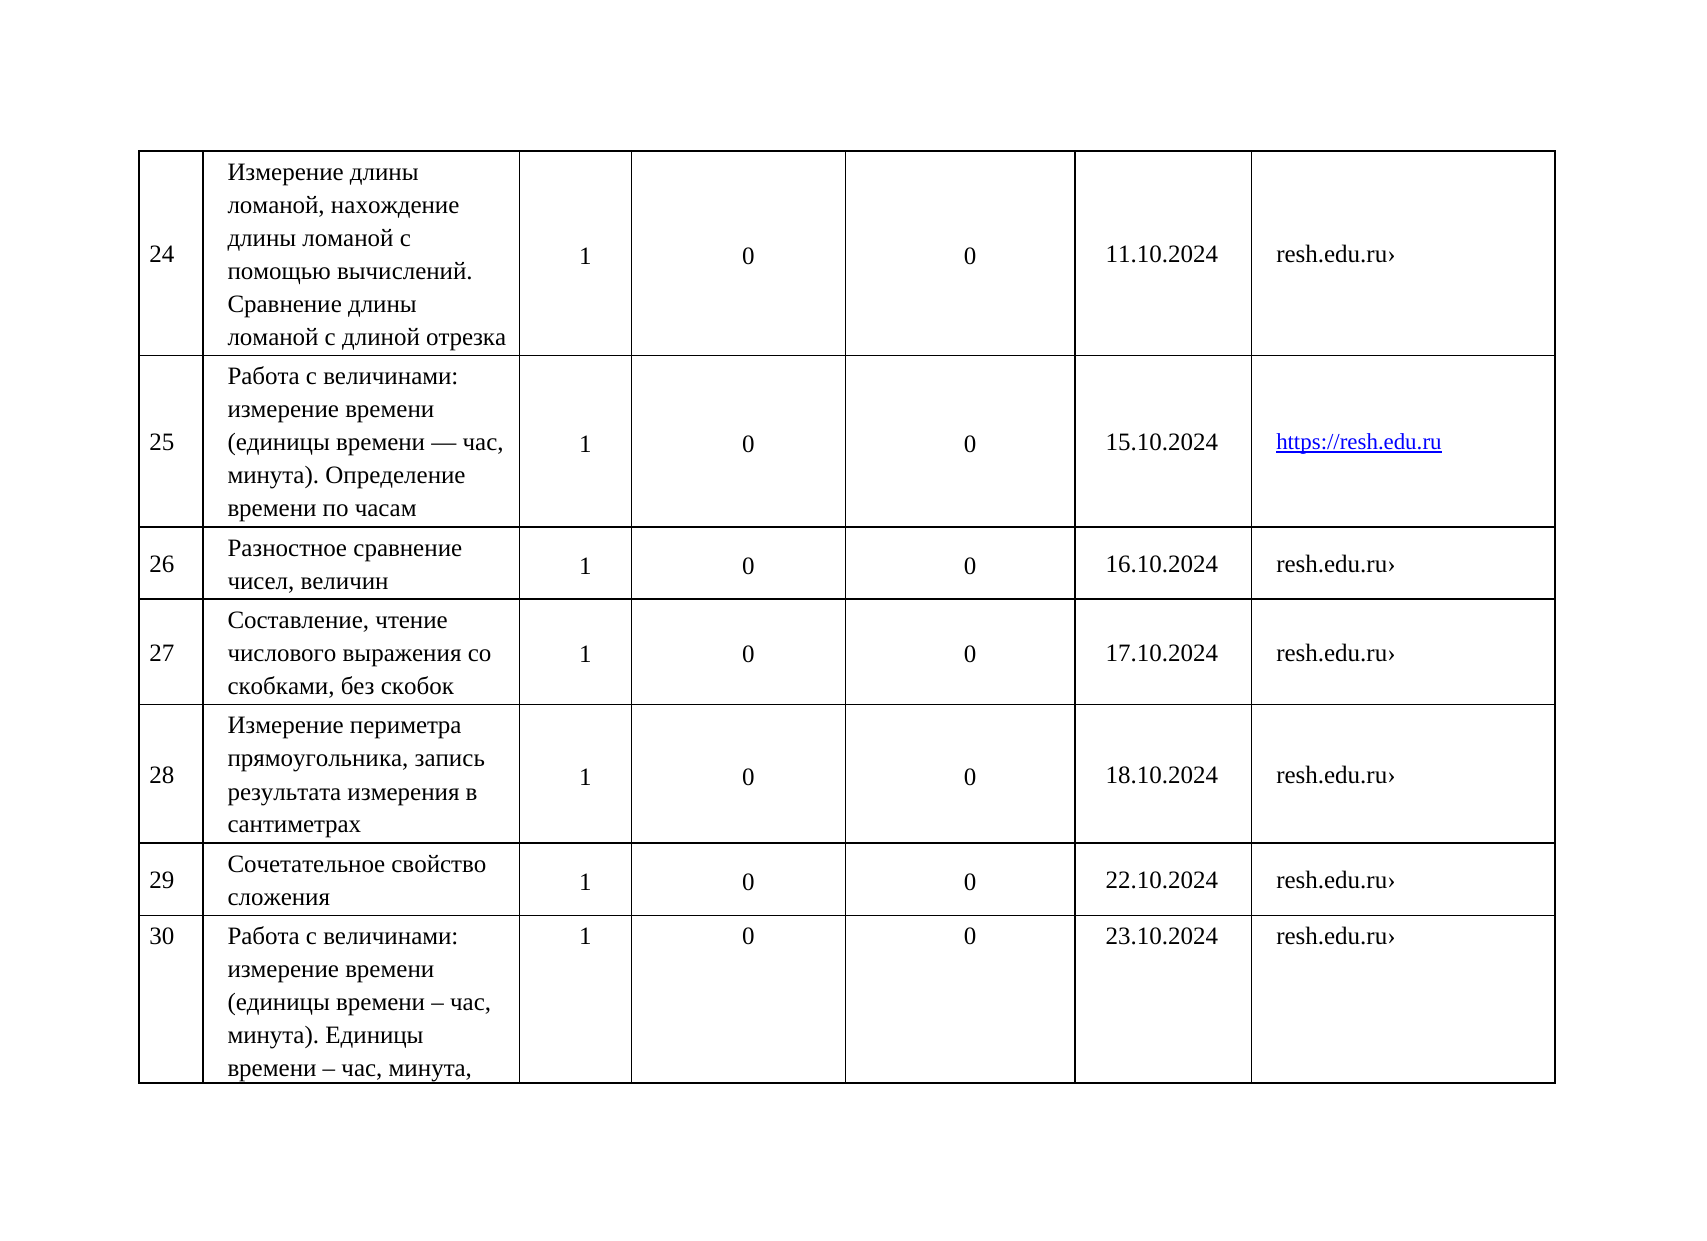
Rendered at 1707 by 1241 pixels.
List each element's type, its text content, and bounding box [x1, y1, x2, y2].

table_cell 0 [632, 844, 845, 914]
table_cell resh.edu.ru› [1252, 600, 1554, 704]
table_cell 1 [520, 844, 631, 914]
table_cell 0 [846, 528, 1074, 598]
table_cell resh.edu.ru› [1252, 916, 1554, 1082]
table_cell 22.10.2024 [1076, 844, 1251, 914]
table_cell 1 [520, 356, 631, 526]
table_cell 0 [632, 152, 845, 354]
table_cell Измерение длины ломаной, нахождение длины ломаной с помощью вычислений. Сравнение длины ломаной с длиной отрезка [204, 152, 519, 354]
table_cell 25 [140, 356, 202, 526]
table_cell 23.10.2024 [1076, 916, 1251, 1082]
table_cell 16.10.2024 [1076, 528, 1251, 598]
table_cell 15.10.2024 [1076, 356, 1251, 526]
table_cell Разностное сравнение чисел, величин [204, 528, 519, 598]
table_cell 0 [632, 528, 845, 598]
table_cell Работа с величинами: измерение времени (единицы времени — час, минута). Определение времени по часам [204, 356, 519, 526]
table_cell 27 [140, 600, 202, 704]
table_cell 0 [846, 152, 1074, 354]
table_cell resh.edu.ru› [1252, 844, 1554, 914]
table_cell Составление, чтение числового выражения со скобками, без скобок [204, 600, 519, 704]
table_cell 0 [846, 844, 1074, 914]
table_cell 0 [632, 356, 845, 526]
table_cell 17.10.2024 [1076, 600, 1251, 704]
table_cell 28 [140, 705, 202, 842]
table_cell 1 [520, 152, 631, 354]
table_cell 0 [846, 600, 1074, 704]
table_cell Сочетательное свойство сложения [204, 844, 519, 914]
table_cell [204, 916, 519, 1082]
table_cell 1 [520, 705, 631, 842]
table_cell 0 [632, 705, 845, 842]
table_cell 11.10.2024 [1076, 152, 1251, 354]
table_cell https://resh.edu.ru [1252, 356, 1554, 526]
table_cell 1 [520, 916, 631, 1082]
table_cell 24 [140, 152, 202, 354]
table_cell 30 [140, 916, 202, 1082]
table_cell 0 [632, 916, 845, 1082]
table_cell 29 [140, 844, 202, 914]
table_cell 18.10.2024 [1076, 705, 1251, 842]
table_cell 26 [140, 528, 202, 598]
table_cell resh.edu.ru› [1252, 705, 1554, 842]
table_cell 0 [846, 916, 1074, 1082]
table_cell 1 [520, 600, 631, 704]
table_cell 1 [520, 528, 631, 598]
table_cell Измерение периметра прямоугольника, запись результата измерения в сантиметрах [204, 705, 519, 842]
table_cell 0 [846, 705, 1074, 842]
table_cell 0 [632, 600, 845, 704]
table_cell 0 [846, 356, 1074, 526]
table_cell resh.edu.ru› [1252, 528, 1554, 598]
table_cell resh.edu.ru› [1252, 152, 1554, 354]
